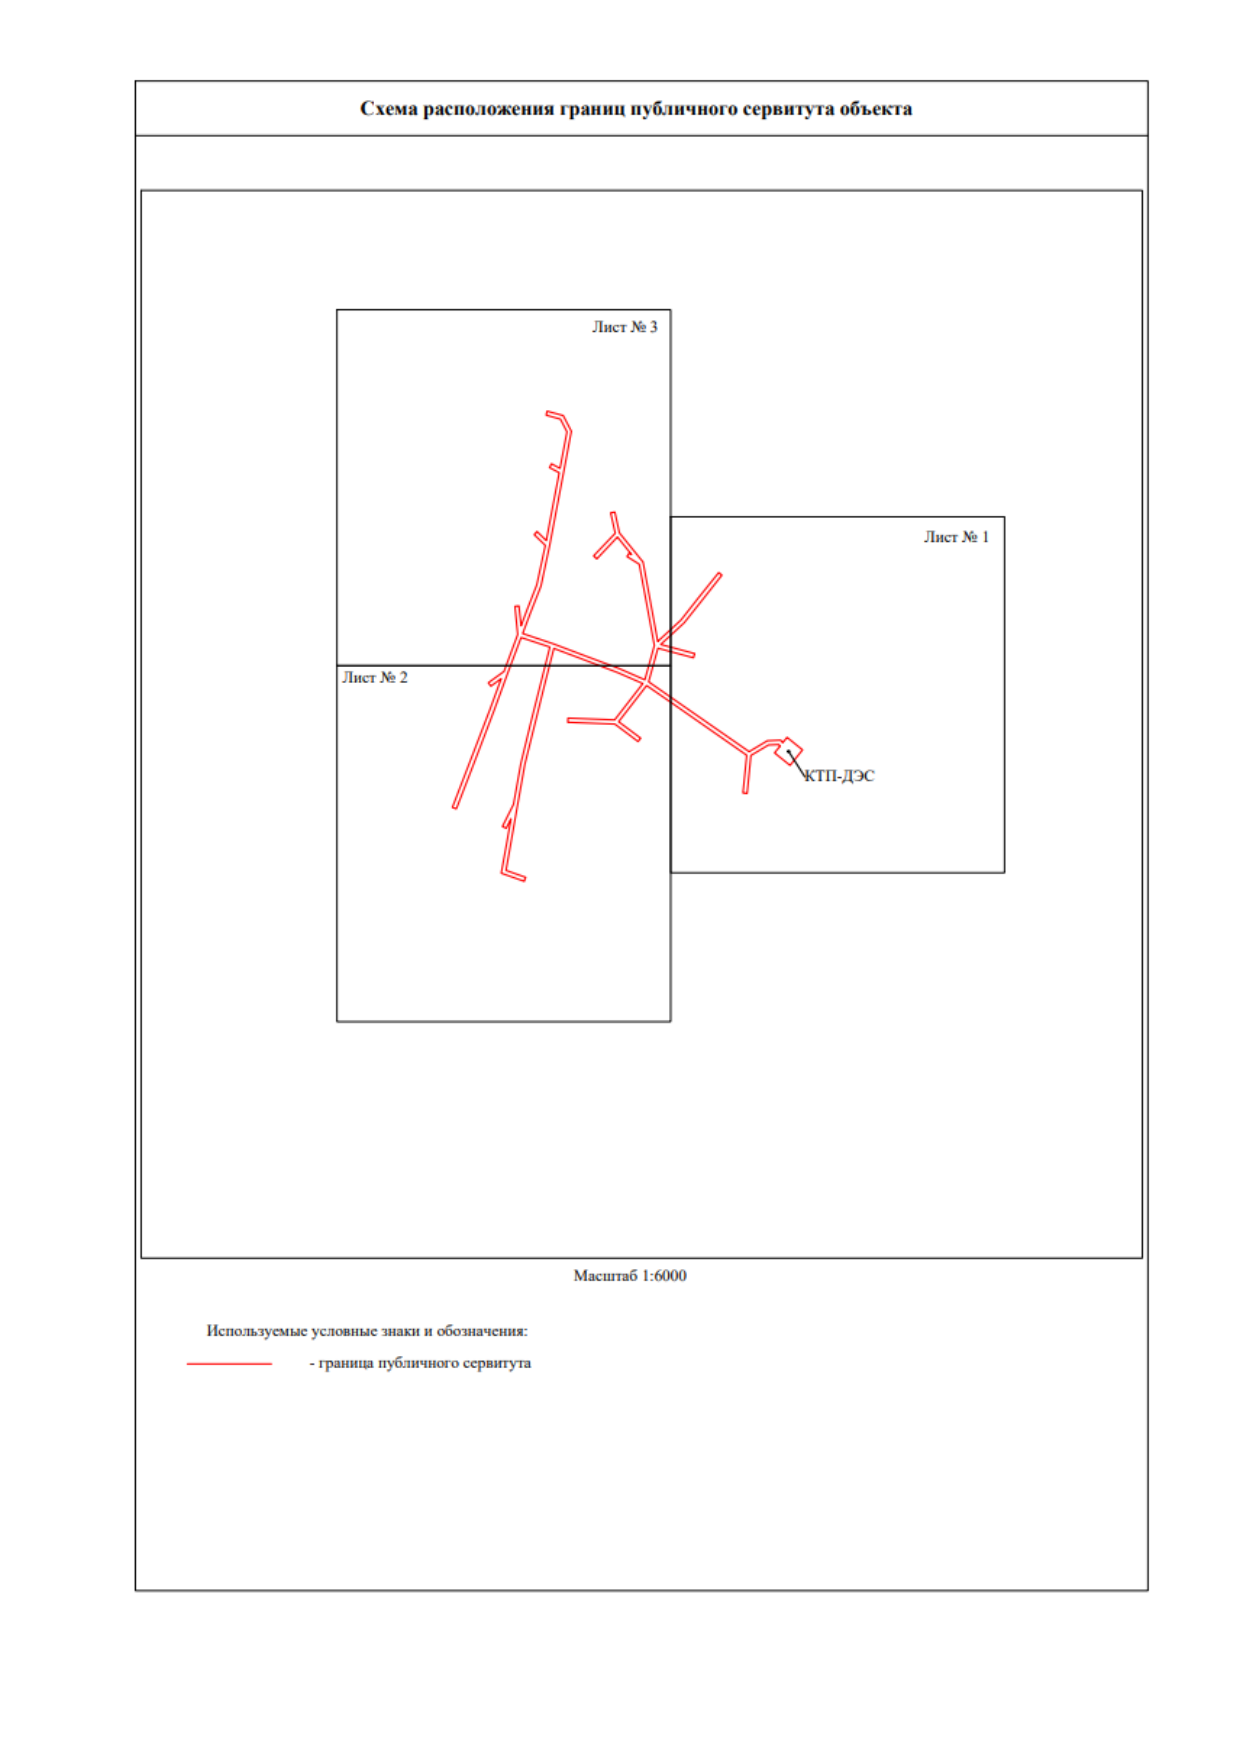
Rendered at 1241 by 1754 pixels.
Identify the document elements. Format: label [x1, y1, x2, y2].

picture [132, 76, 1152, 1594]
